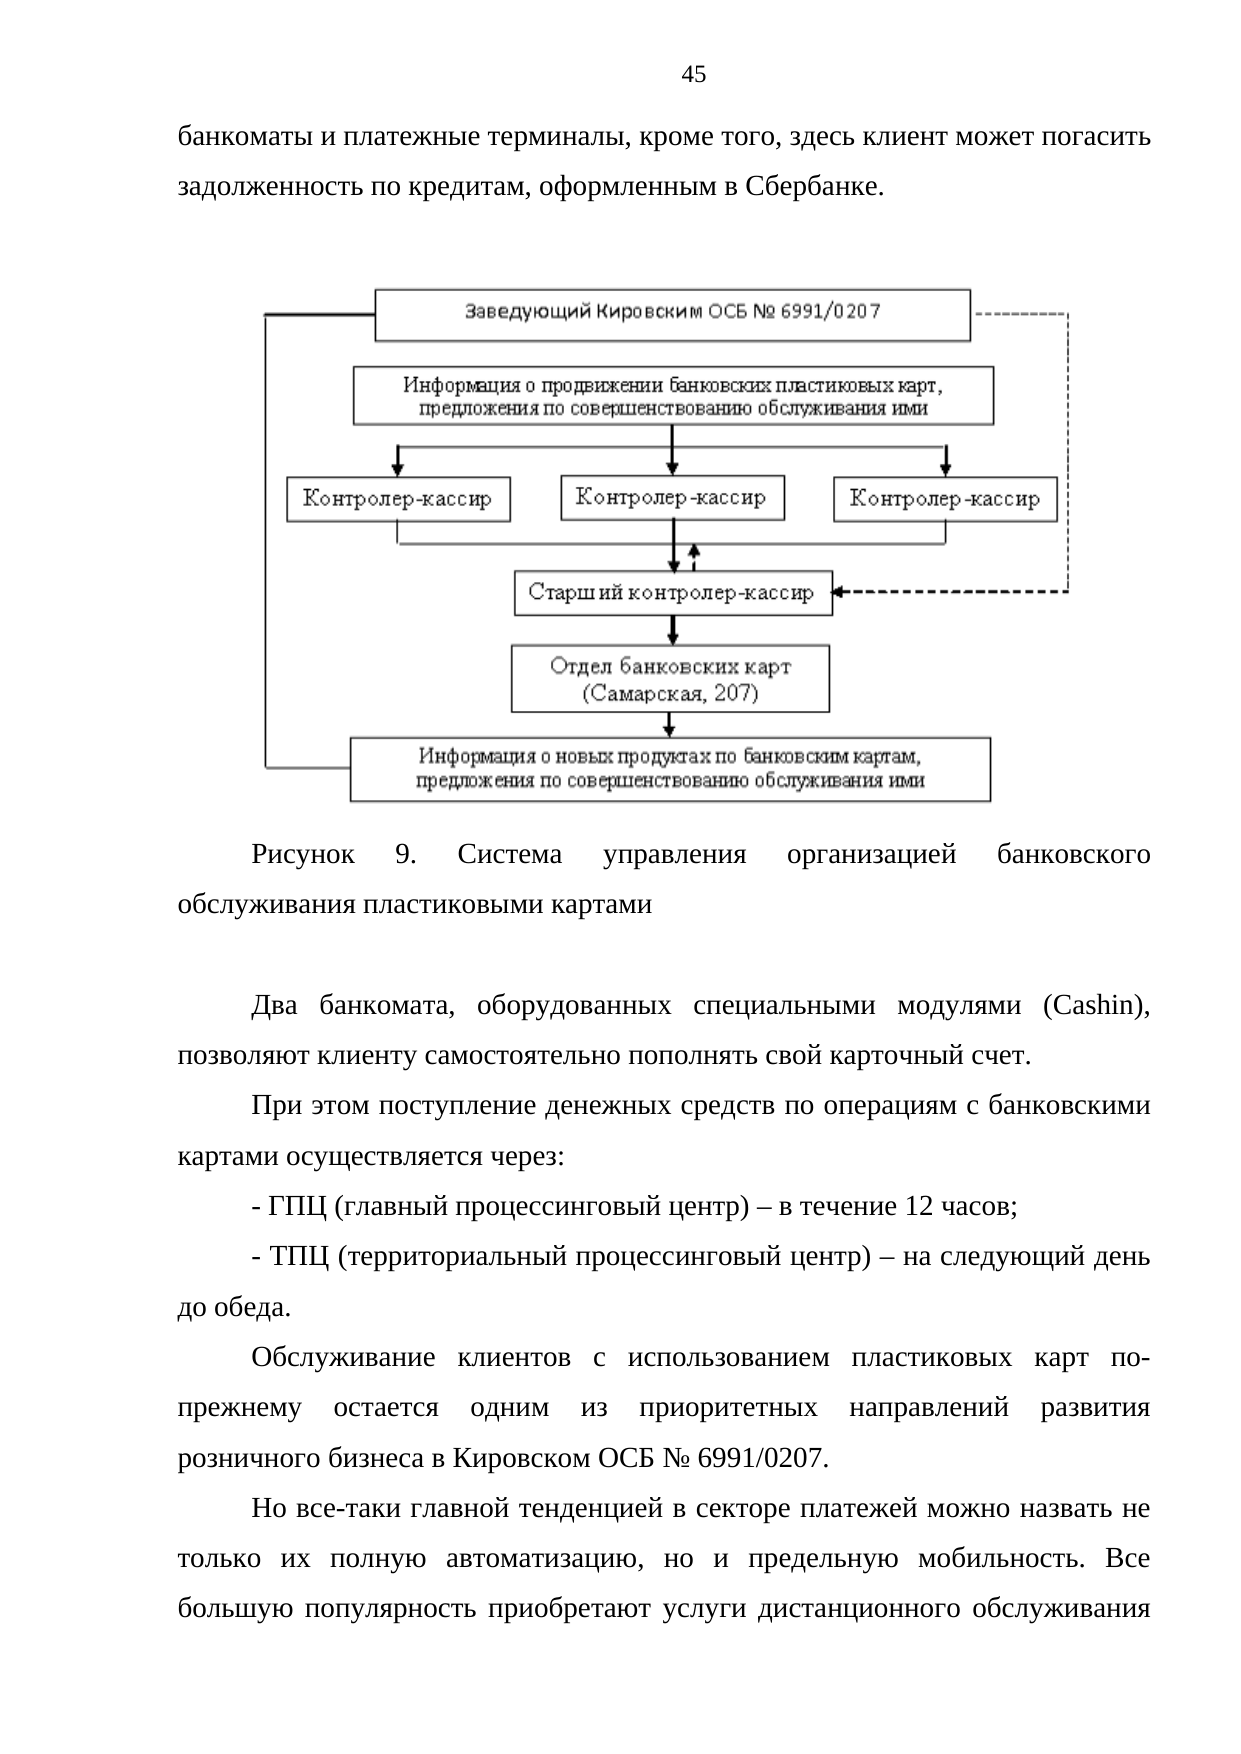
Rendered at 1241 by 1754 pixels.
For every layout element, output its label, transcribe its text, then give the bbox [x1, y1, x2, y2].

text Рисунок 9. Система управления организацией банковского обслуживания пластиковыми картами [177, 836, 1152, 920]
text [177, 1490, 1152, 1624]
text При этом поступление денежных средств по операциям с банковскими картами осуществляется через: [177, 1087, 1152, 1171]
text - ТПЦ (территориальный процессинговый центр) – на следующий день до обеда. [177, 1238, 1152, 1322]
text Обслуживание клиентов с использованием пластиковых карт по-прежнему остается одним из приоритетных направлений развития розничного бизнеса в Кировском ОСБ № 6991/0207. [177, 1339, 1152, 1473]
text Два банкомата, оборудованных специальными модулями (Cashin), позволяют клиенту самостоятельно пополнять свой карточный счет. [177, 987, 1152, 1071]
text - ГПЦ (главный процессинговый центр) – в течение 12 часов; [177, 1188, 1152, 1222]
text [177, 118, 1152, 202]
picture [251, 268, 1083, 819]
